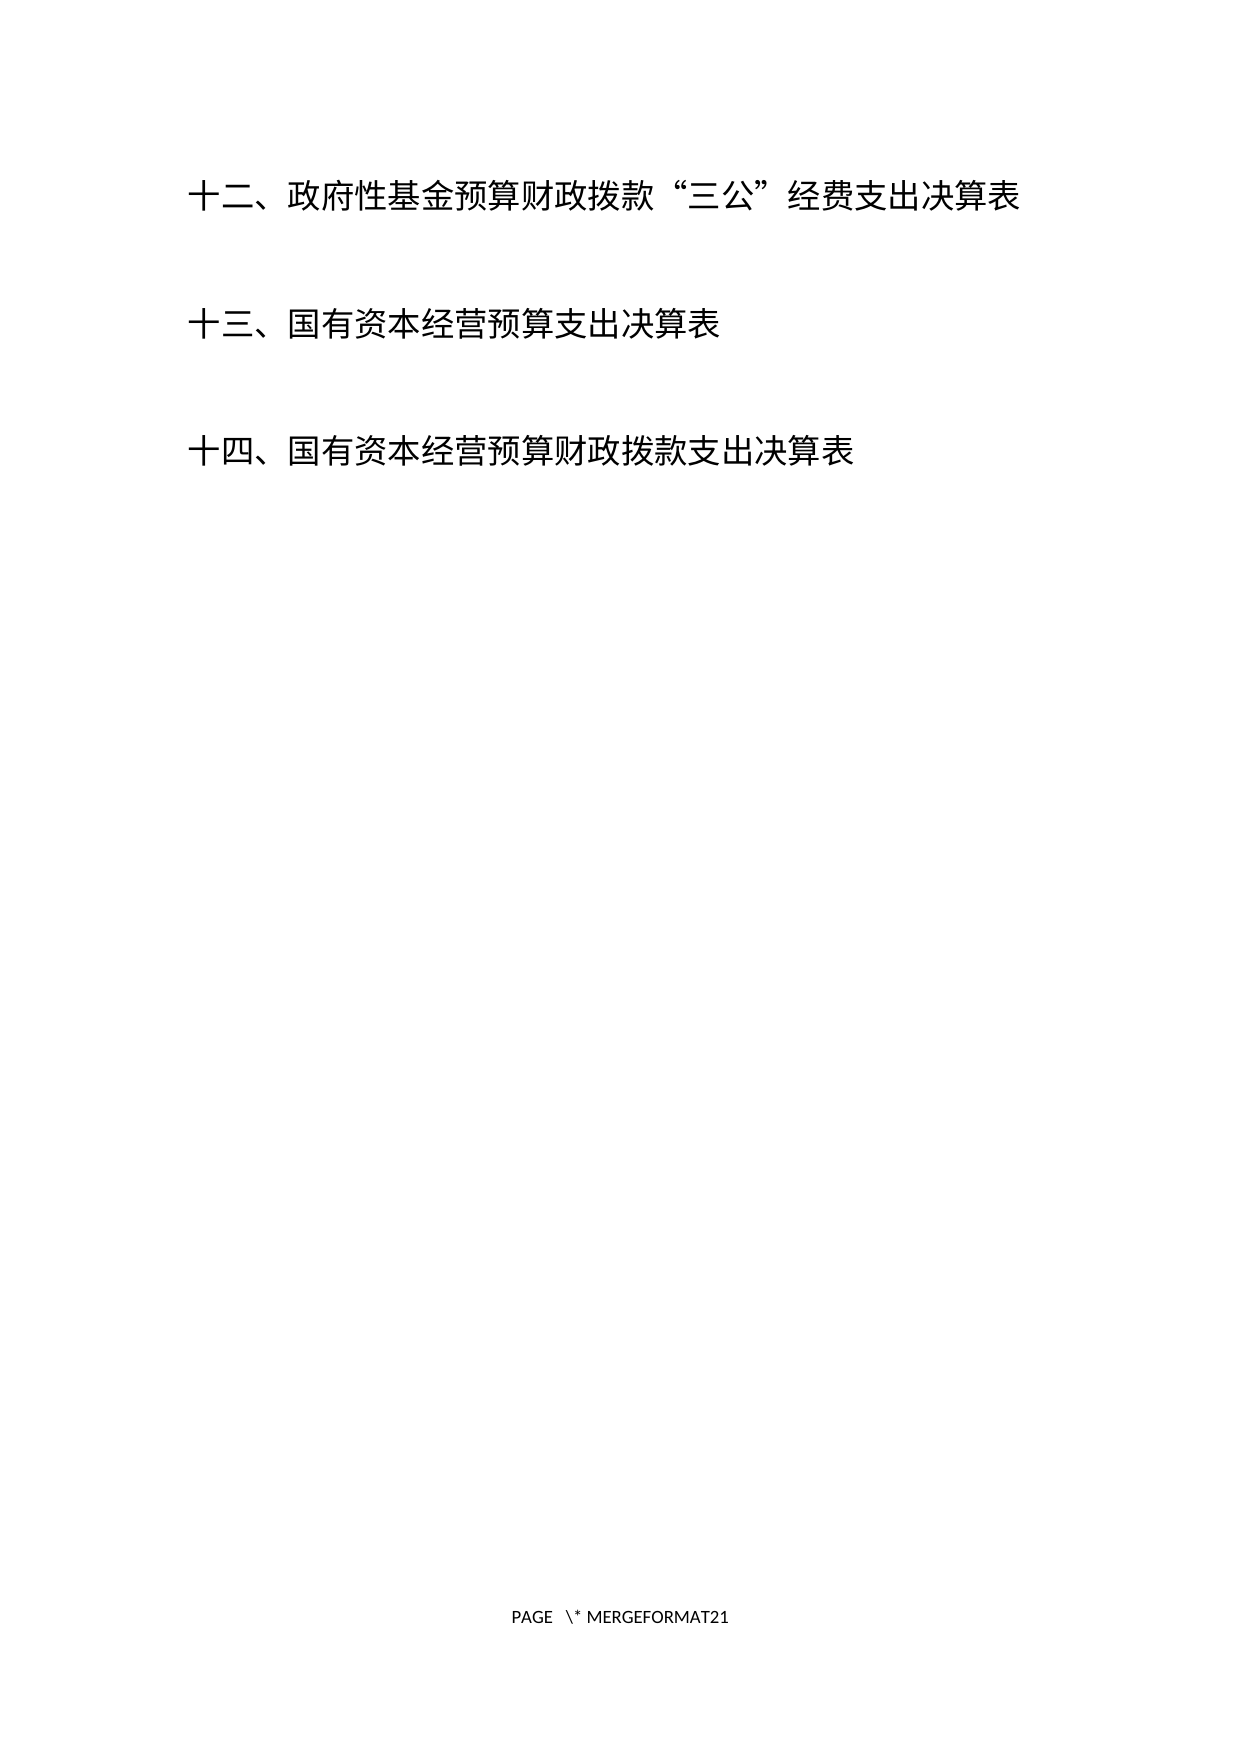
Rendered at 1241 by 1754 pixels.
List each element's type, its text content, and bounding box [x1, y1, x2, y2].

text 十四、国有资本经营预算财政拨款支出决算表 [187, 416, 1053, 481]
subtitle 十二、政府性基金预算财政拨款“三公”经费支出决算表 [187, 162, 1053, 227]
subtitle 十三、国有资本经营预算支出决算表 [187, 289, 1053, 354]
